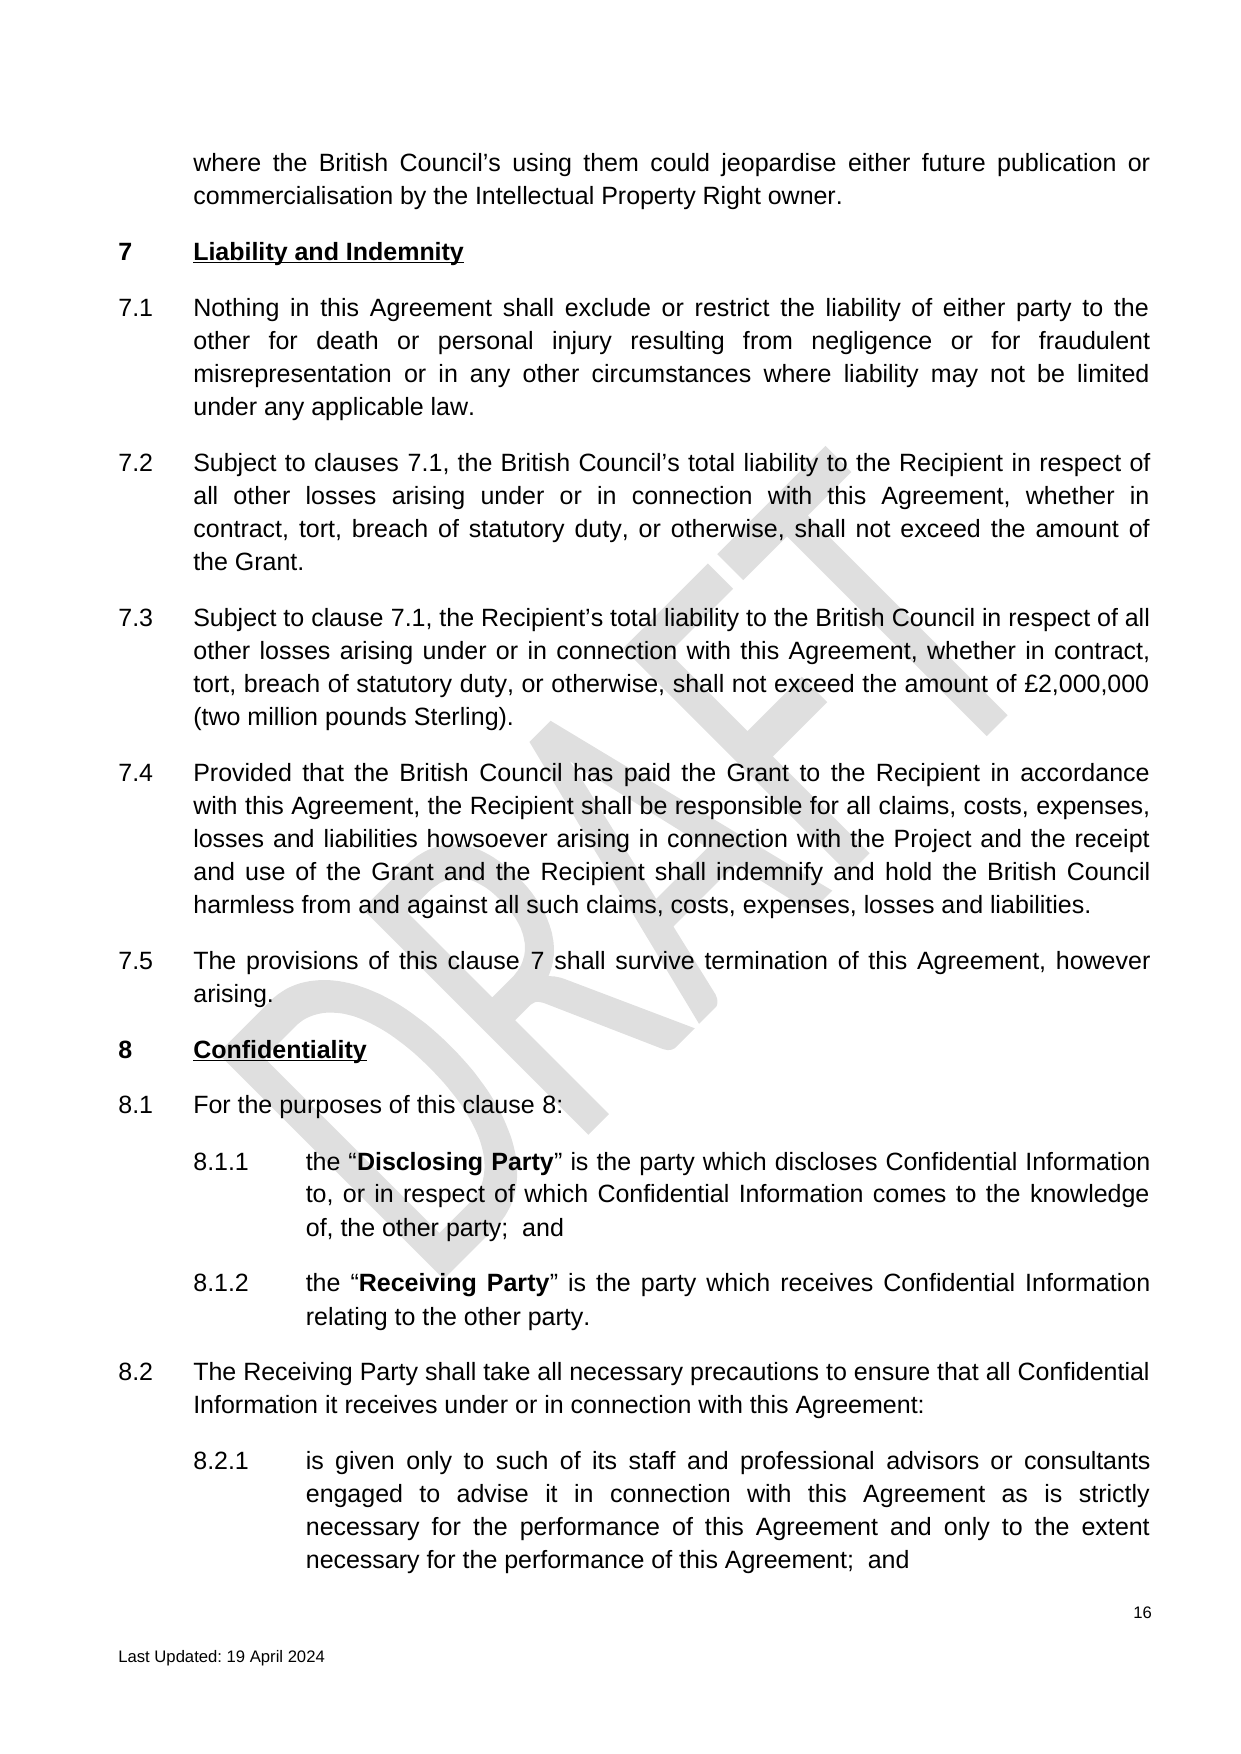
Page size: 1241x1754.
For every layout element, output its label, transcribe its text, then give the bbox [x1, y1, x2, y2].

subtitle the “Disclosing Party” is the party which discloses Information to, or in respect of which Information comes to the knowledge of, the other party; and [193, 1146, 1152, 1241]
subtitle Provided that the British Council has paid the Grant to the Recipient in accordance with this Agreement, the Recipient shall be responsible for all claims, costs, expenses, losses and liabilities howsoever arising in connection with the Project and the receipt and use of the Grant and the Recipient shall indemnify and hold the British Council harmless from and against all such claims, costs, expenses, losses and liabilities. [118, 758, 1152, 918]
subtitle is given only to such of its staff and professional advisors or consultants engaged to advise it in connection with this Agreement as is strictly necessary for the performance of this Agreement and only to the extent necessary for the performance of this Agreement; and [193, 1446, 1152, 1574]
subtitle Subject to clauses 7.1, the British Council’s total liability to the Recipient in respect of all other losses arising under or in connection with this Agreement, whether in contract, tort, breach of statutory duty, or otherwise, shall not exceed the amount of the Grant. [118, 448, 1152, 575]
subtitle Subject to clause 7.1, the Recipient’s total liability to the British Council in respect of all other losses arising under or in connection with this Agreement, whether in contract, tort, breach of statutory duty, or otherwise, shall not exceed the amount of £2,000,000 (two million pounds Sterling). [118, 603, 1152, 730]
subtitle The provisions of this clause 7 shall survive termination of this Agreement, however arising. [118, 946, 1152, 1007]
subtitle Nothing in this Agreement shall exclude or restrict the liability of either party to the other for death or personal injury resulting from negligence or for fraudulent misrepresentation or in any other circumstances where liability may not be limited under any applicable law. [118, 293, 1152, 420]
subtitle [118, 148, 1152, 209]
subtitle the “Receiving Party” is the party which receives Information relating to the other party. [193, 1268, 1152, 1330]
subtitle The Receiving Party shall take all necessary precautions to ensure that all Information it receives under or in connection with this Agreement: [118, 1357, 1152, 1419]
subtitle For the purposes of this clause 8: [118, 1091, 1152, 1119]
subtitle Liability and Indemnity [118, 237, 1152, 265]
subtitle Confidentiality [118, 1034, 1152, 1063]
